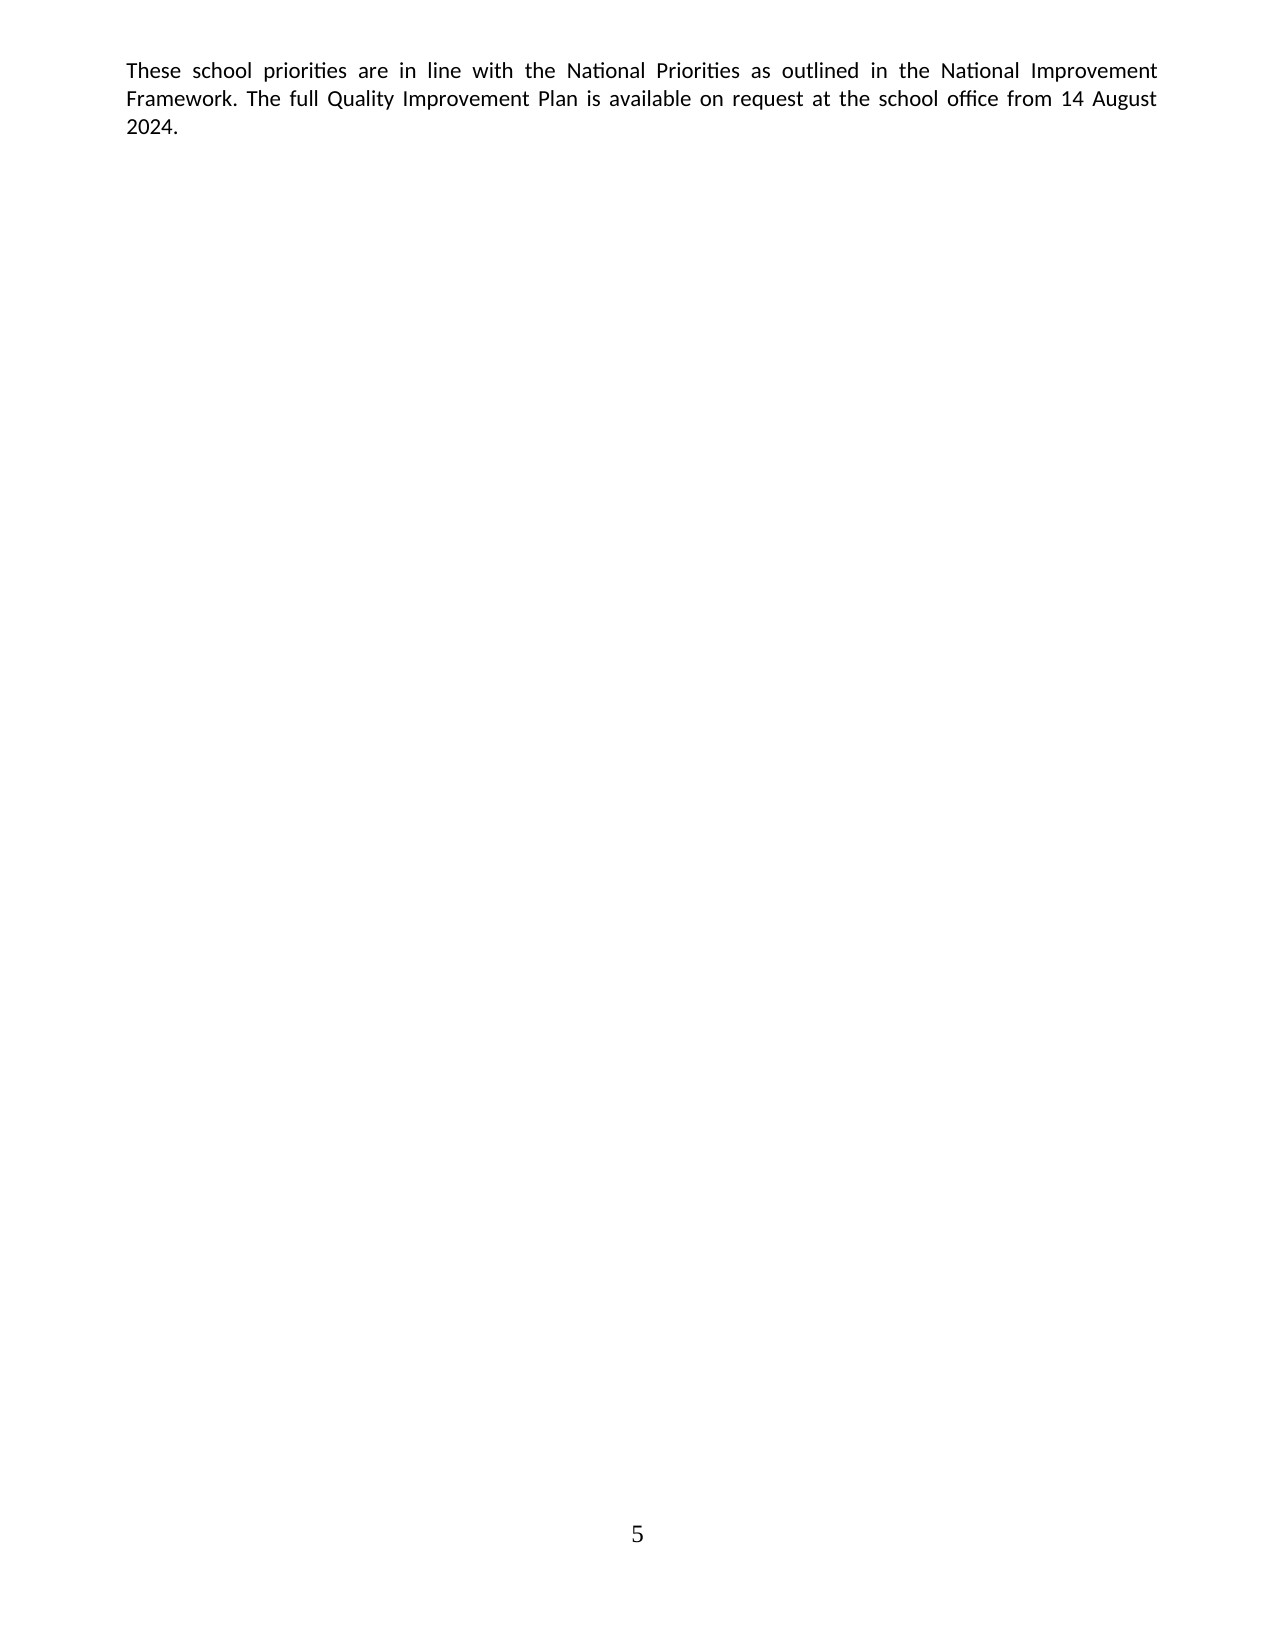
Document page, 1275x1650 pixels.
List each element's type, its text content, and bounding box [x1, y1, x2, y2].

text These school priorities are in line with the National Priorities as outlined in the National Improvement Framework. The full Quality Improvement Plan is available on request at the school office from 14 August 2024. [126, 56, 1160, 140]
